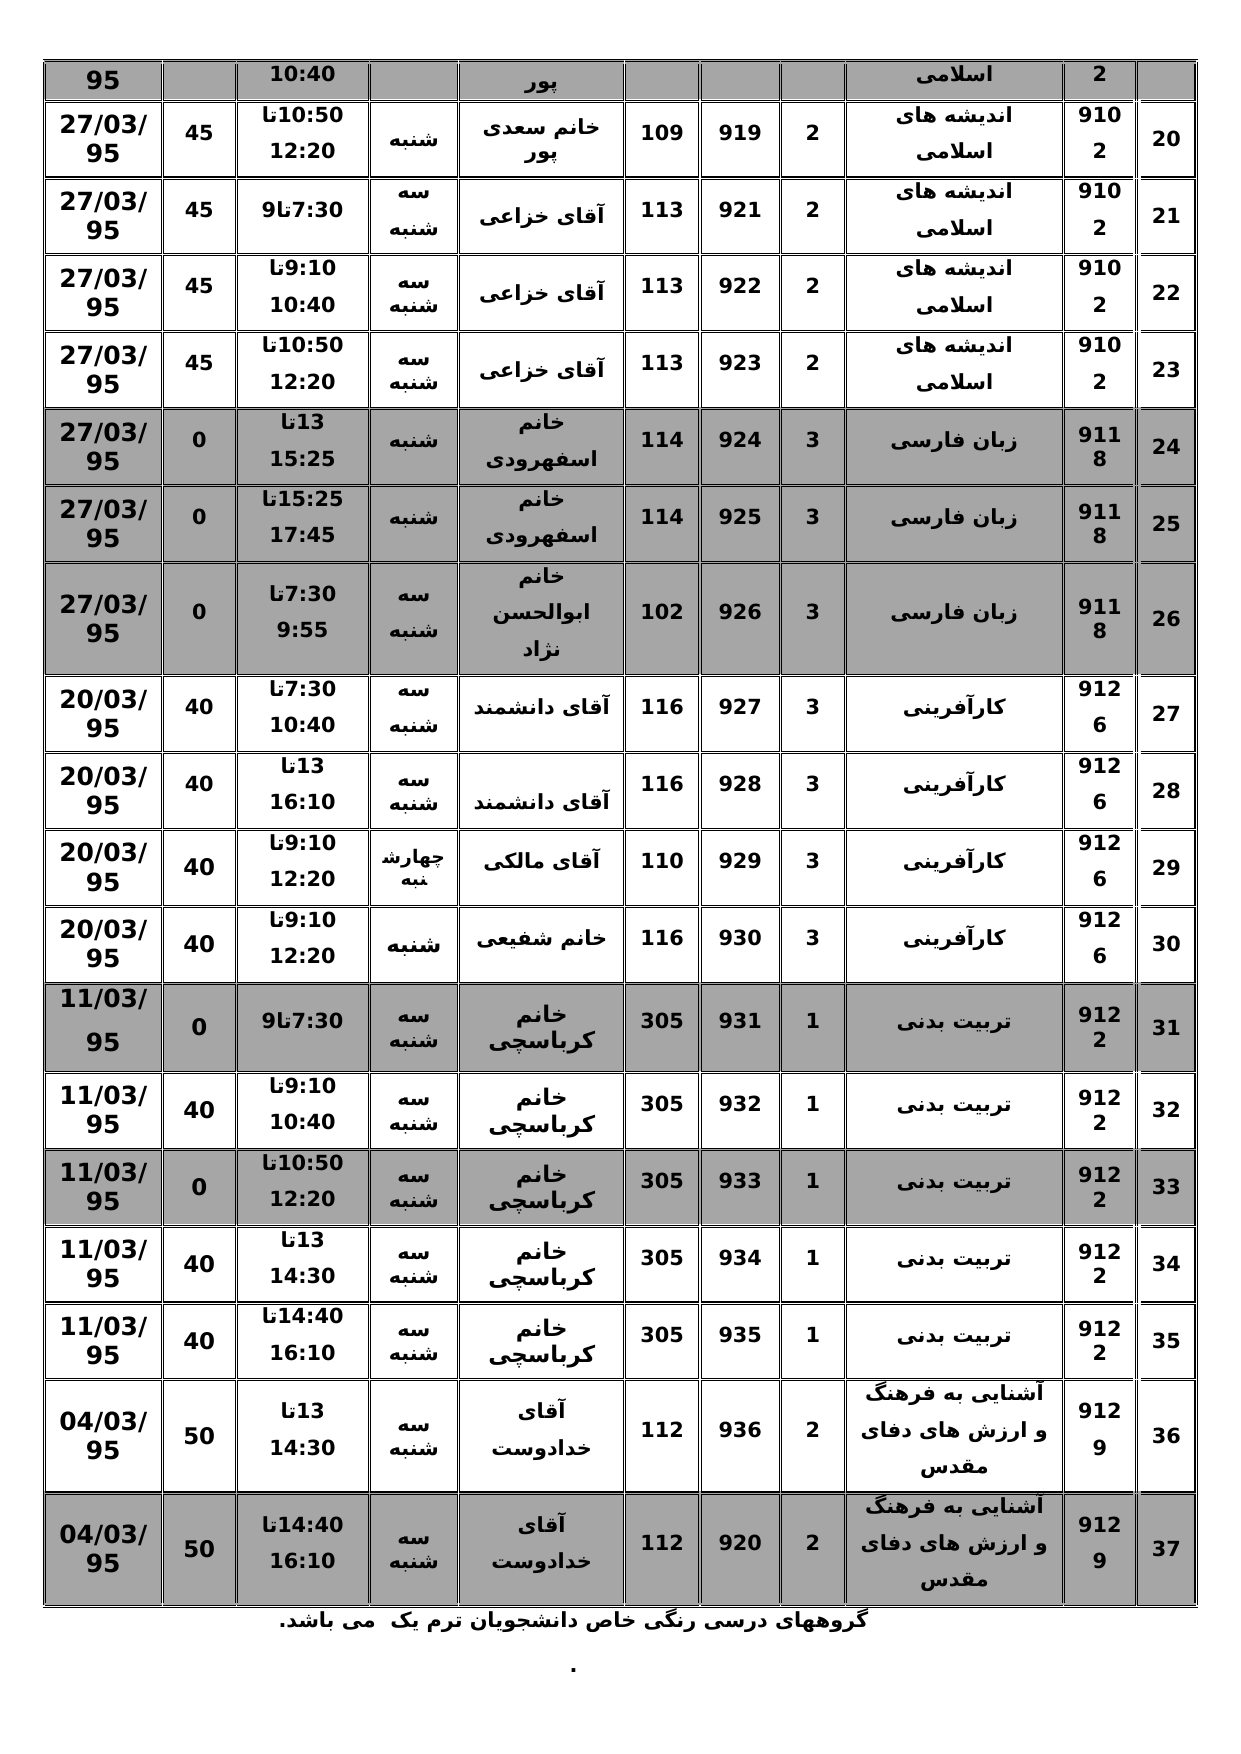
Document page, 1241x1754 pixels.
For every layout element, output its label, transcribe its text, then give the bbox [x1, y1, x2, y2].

table_cell شنبه [371, 410, 457, 484]
table_cell 11/03/95 [46, 1305, 161, 1378]
table_cell 1 [782, 1074, 844, 1148]
table_cell 9102 [1063, 253, 1137, 330]
table_cell 114 [626, 410, 698, 484]
table_cell 37 [1138, 1491, 1196, 1605]
table_cell 13تا14:30 [238, 1228, 368, 1301]
table_cell 3 [782, 831, 844, 905]
table_cell سه شنبه [371, 677, 457, 751]
table_cell اندیشه های اسلامی [845, 62, 1063, 99]
table_cell 20 [1138, 100, 1195, 176]
table_cell 3 [782, 754, 844, 828]
table_cell 9:10تا12:20 [238, 908, 368, 982]
table_cell آقای مالکی [460, 831, 623, 905]
table_cell 2 [781, 62, 845, 99]
table_cell 23 [1137, 330, 1196, 407]
table_cell 1 [782, 1305, 844, 1378]
table_cell 9122 [1065, 982, 1135, 1071]
table_cell 28 [1137, 751, 1196, 828]
table_cell 40 [164, 831, 235, 905]
table_cell 110 [626, 831, 698, 905]
table_cell خانم کرباسچی [460, 985, 623, 1071]
table_cell آقای دانشمند [460, 754, 623, 828]
table_cell 40 [164, 754, 235, 828]
table_cell 36 [1137, 1378, 1196, 1491]
table_cell 9126 [1063, 828, 1137, 905]
table_cell 9126 [1063, 674, 1137, 751]
table_cell 27/03/95 [44, 62, 162, 99]
table_cell 921 [702, 180, 779, 253]
table_cell 21 [1138, 176, 1195, 253]
table_cell 9:10تا10:40 [238, 1074, 368, 1148]
table_cell 22 [1137, 253, 1196, 330]
table_cell 29 [1137, 828, 1196, 905]
table_cell 19 [1138, 62, 1196, 99]
table_cell شنبه [371, 908, 457, 982]
table_cell 9129 [1063, 1378, 1137, 1491]
table_cell 40 [164, 1228, 235, 1301]
table_cell 929 [702, 831, 779, 905]
table_cell 3 [782, 908, 844, 982]
table_cell 45 [164, 256, 235, 330]
table_cell 50 [163, 1495, 236, 1605]
table_cell 9122 [1065, 1071, 1135, 1148]
table_cell 935 [702, 1305, 779, 1378]
table_cell 20/03/95 [46, 677, 161, 751]
table_cell 9118 [1063, 484, 1137, 561]
table_cell 11/03/95 [46, 1151, 161, 1224]
table_cell 933 [702, 1151, 779, 1224]
table_cell 45 [164, 103, 235, 176]
table_cell کارآفرینی [847, 908, 1062, 982]
table_cell خانم اسفهرودی [460, 487, 623, 561]
table_cell 920 [700, 1491, 781, 1605]
table_cell سه شنبه [371, 333, 457, 407]
table_cell سه شنبه [371, 1074, 457, 1148]
table_cell 10:50تا12:20 [238, 333, 368, 407]
table_cell 931 [702, 985, 779, 1071]
table_cell کارآفرینی [847, 754, 1062, 828]
table_cell 35 [1138, 1301, 1195, 1378]
table_cell 0 [163, 62, 236, 99]
text گروههای درسی رنگی خاص دانشجویان ترم یک می باشد. [103, 1608, 1043, 1632]
table_cell 33 [1138, 1148, 1195, 1224]
table_cell 113 [626, 180, 698, 253]
table_cell 27/03/95 [46, 333, 161, 407]
table_cell آشنایی به فرهنگ و ارزش های دفای مقدس [847, 1381, 1062, 1491]
table_cell اندیشه های اسلامی [847, 256, 1062, 330]
table_cell 102 [626, 564, 698, 674]
table_cell آقای خدادوست [459, 1495, 624, 1605]
table_cell خانم سعدی پور [459, 62, 624, 99]
table_cell خانم کرباسچی [460, 1305, 623, 1378]
table_cell 04/03/95 [46, 1381, 161, 1491]
table_cell 116 [626, 754, 698, 828]
table_cell کارآفرینی [847, 831, 1062, 905]
table_cell 20/03/95 [46, 908, 161, 982]
table_cell تربیت بدنی [847, 1228, 1062, 1301]
table_cell 0 [164, 410, 235, 484]
table_cell 112 [626, 1381, 698, 1491]
table_cell 112 [625, 1491, 700, 1605]
table_cell 113 [626, 333, 698, 407]
table_cell 2 [782, 180, 844, 253]
table_cell خانم کرباسچی [460, 1151, 623, 1224]
table_cell 40 [164, 1074, 235, 1148]
table_cell زبان فارسی [847, 564, 1062, 674]
table_cell 922 [702, 256, 779, 330]
table_cell 2 [781, 1495, 845, 1605]
table_cell 1 [782, 985, 844, 1071]
table_cell 9118 [1065, 561, 1135, 674]
table_cell 11/03/95 [46, 1228, 161, 1301]
table_cell آقای دانشمند [460, 677, 623, 751]
table_cell 924 [702, 410, 779, 484]
table_cell 923 [702, 333, 779, 407]
table_cell 0 [164, 985, 235, 1071]
table_cell 305 [626, 1305, 698, 1378]
table_cell 9102 [1065, 176, 1135, 253]
table_cell سه شنبه [371, 985, 457, 1071]
table_cell 2 [782, 333, 844, 407]
table_cell 9126 [1063, 751, 1137, 828]
table_cell 1 [782, 1228, 844, 1301]
table_cell 14:40تا16:10 [238, 1305, 368, 1378]
table_cell سه شنبه [371, 180, 457, 253]
table_cell 27/03/95 [46, 564, 161, 674]
table_cell 30 [1138, 905, 1195, 982]
table_cell 7:30تا10:40 [238, 677, 368, 751]
table_cell 0 [164, 487, 235, 561]
table_cell 34 [1138, 1225, 1195, 1301]
table_cell 305 [626, 1151, 698, 1224]
table_cell 10:50تا12:20 [238, 1151, 368, 1224]
table_cell اندیشه های اسلامی [847, 180, 1062, 253]
table_cell 27/03/95 [46, 487, 161, 561]
table_cell شنبه [371, 103, 457, 176]
table_cell 20/03/95 [46, 831, 161, 905]
table_cell آقای خزاعی [460, 333, 623, 407]
table_cell سه شنبه [371, 564, 457, 674]
table_cell 3 [782, 410, 844, 484]
table_cell آقای خزاعی [460, 256, 623, 330]
table_cell 13تا14:30 [238, 1381, 368, 1491]
table_cell خانم کرباسچی [460, 1228, 623, 1301]
table_cell 9102 [1065, 100, 1135, 176]
table_cell 27/03/95 [46, 256, 161, 330]
table_cell 1 [782, 1151, 844, 1224]
table_cell 13تا15:25 [238, 410, 368, 484]
table_cell 7:30تا9 [238, 985, 368, 1071]
table_cell 9122 [1065, 1148, 1135, 1224]
table_cell 3 [782, 677, 844, 751]
table_cell 934 [702, 1228, 779, 1301]
table_cell کارآفرینی [847, 677, 1062, 751]
table_cell تربیت بدنی [847, 1074, 1062, 1148]
table_cell تربیت بدنی [847, 985, 1062, 1071]
table_cell 25 [1137, 484, 1196, 561]
table_cell شنبه [371, 487, 457, 561]
table_cell 27/03/95 [46, 180, 161, 253]
table_cell 9126 [1065, 905, 1135, 982]
table_cell خانم کرباسچی [460, 1074, 623, 1148]
table_cell 14:40تا16:10 [236, 1495, 369, 1605]
table_cell 26 [1138, 561, 1195, 674]
table_cell 45 [164, 333, 235, 407]
table_cell 305 [626, 985, 698, 1071]
table_cell 15:25تا17:45 [238, 487, 368, 561]
table_cell 3 [782, 564, 844, 674]
table_cell 919 [702, 103, 779, 176]
table_cell 926 [702, 564, 779, 674]
table_cell 40 [164, 1305, 235, 1378]
table_cell 9122 [1065, 1301, 1135, 1378]
table_cell 9:10تا10:40 [236, 62, 369, 99]
table_cell سه شنبه [371, 1381, 457, 1491]
table_cell 3 [782, 487, 844, 561]
table_cell 10:50تا12:20 [238, 103, 368, 176]
table_cell 31 [1138, 982, 1195, 1071]
table_cell 9102 [1063, 330, 1137, 407]
table_cell 7:30تا9 [238, 180, 368, 253]
table_cell 27/03/95 [46, 410, 161, 484]
table_cell 116 [626, 677, 698, 751]
table_cell 305 [626, 1074, 698, 1148]
table_cell خانم سعدی پور [460, 103, 623, 176]
table_cell سه شنبه [371, 1151, 457, 1224]
table_cell 114 [626, 487, 698, 561]
table_cell 40 [164, 677, 235, 751]
table_cell 930 [702, 908, 779, 982]
table_cell 9:10تا12:20 [238, 831, 368, 905]
table_cell 40 [164, 908, 235, 982]
table_cell آشنایی به فرهنگ و ارزش های دفای مقدس [845, 1495, 1063, 1605]
table_cell 04/03/95 [44, 1495, 162, 1605]
table_cell 925 [702, 487, 779, 561]
table_cell سه شنبه [371, 1228, 457, 1301]
table_cell 2 [782, 1381, 844, 1491]
table_cell سه شنبه [371, 1305, 457, 1378]
table_cell زبان فارسی [847, 410, 1062, 484]
table_cell 116 [626, 908, 698, 982]
table_cell 11/03/95 [46, 1074, 161, 1148]
table_cell 45 [164, 180, 235, 253]
table_cell خانم شفیعی [460, 908, 623, 982]
table_cell 32 [1138, 1071, 1195, 1148]
table_cell تربیت بدنی [847, 1305, 1062, 1378]
table_cell آقای خزاعی [460, 180, 623, 253]
table_cell چهارشنبه [371, 831, 457, 905]
table_cell 9122 [1065, 1225, 1135, 1301]
table_cell 927 [702, 677, 779, 751]
table_cell اندیشه های اسلامی [847, 333, 1062, 407]
table_cell 2 [782, 103, 844, 176]
table_cell 9102 [1063, 62, 1135, 99]
table_cell آقای خدادوست [460, 1381, 623, 1491]
table_cell 936 [702, 1381, 779, 1491]
table_cell 27/03/95 [46, 103, 161, 176]
table_cell 113 [626, 256, 698, 330]
table_cell 20/03/95 [46, 754, 161, 828]
table_cell 50 [164, 1381, 235, 1491]
table_cell شنبه [369, 62, 458, 99]
table_cell 24 [1137, 407, 1196, 484]
table_cell 9129 [1063, 1491, 1135, 1605]
table_cell سه شنبه [371, 256, 457, 330]
table_cell 9118 [1063, 407, 1137, 484]
table_cell سه شنبه [371, 754, 457, 828]
table_cell 27 [1137, 674, 1196, 751]
table_cell خانم ابوالحسن نژاد [460, 564, 623, 674]
table_cell 7:30تا9:55 [238, 564, 368, 674]
table_cell 13تا16:10 [238, 754, 368, 828]
table_cell 928 [702, 754, 779, 828]
table_cell 11/03/95 [46, 985, 161, 1071]
table_cell 109 [626, 103, 698, 176]
table_cell 0 [164, 1151, 235, 1224]
table_cell 9:10تا10:40 [238, 256, 368, 330]
table_cell اندیشه های اسلامی [847, 103, 1062, 176]
table_cell خانم اسفهرودی [460, 410, 623, 484]
table_cell زبان فارسی [847, 487, 1062, 561]
table_cell 305 [626, 1228, 698, 1301]
table_cell 0 [164, 564, 235, 674]
table_cell 109 [625, 60, 700, 99]
table_cell 932 [702, 1074, 779, 1148]
text . [103, 1653, 1043, 1677]
table_cell 2 [782, 256, 844, 330]
table_cell سه شنبه [369, 1495, 458, 1605]
table_cell 918 [700, 60, 781, 99]
table_cell تربیت بدنی [847, 1151, 1062, 1224]
